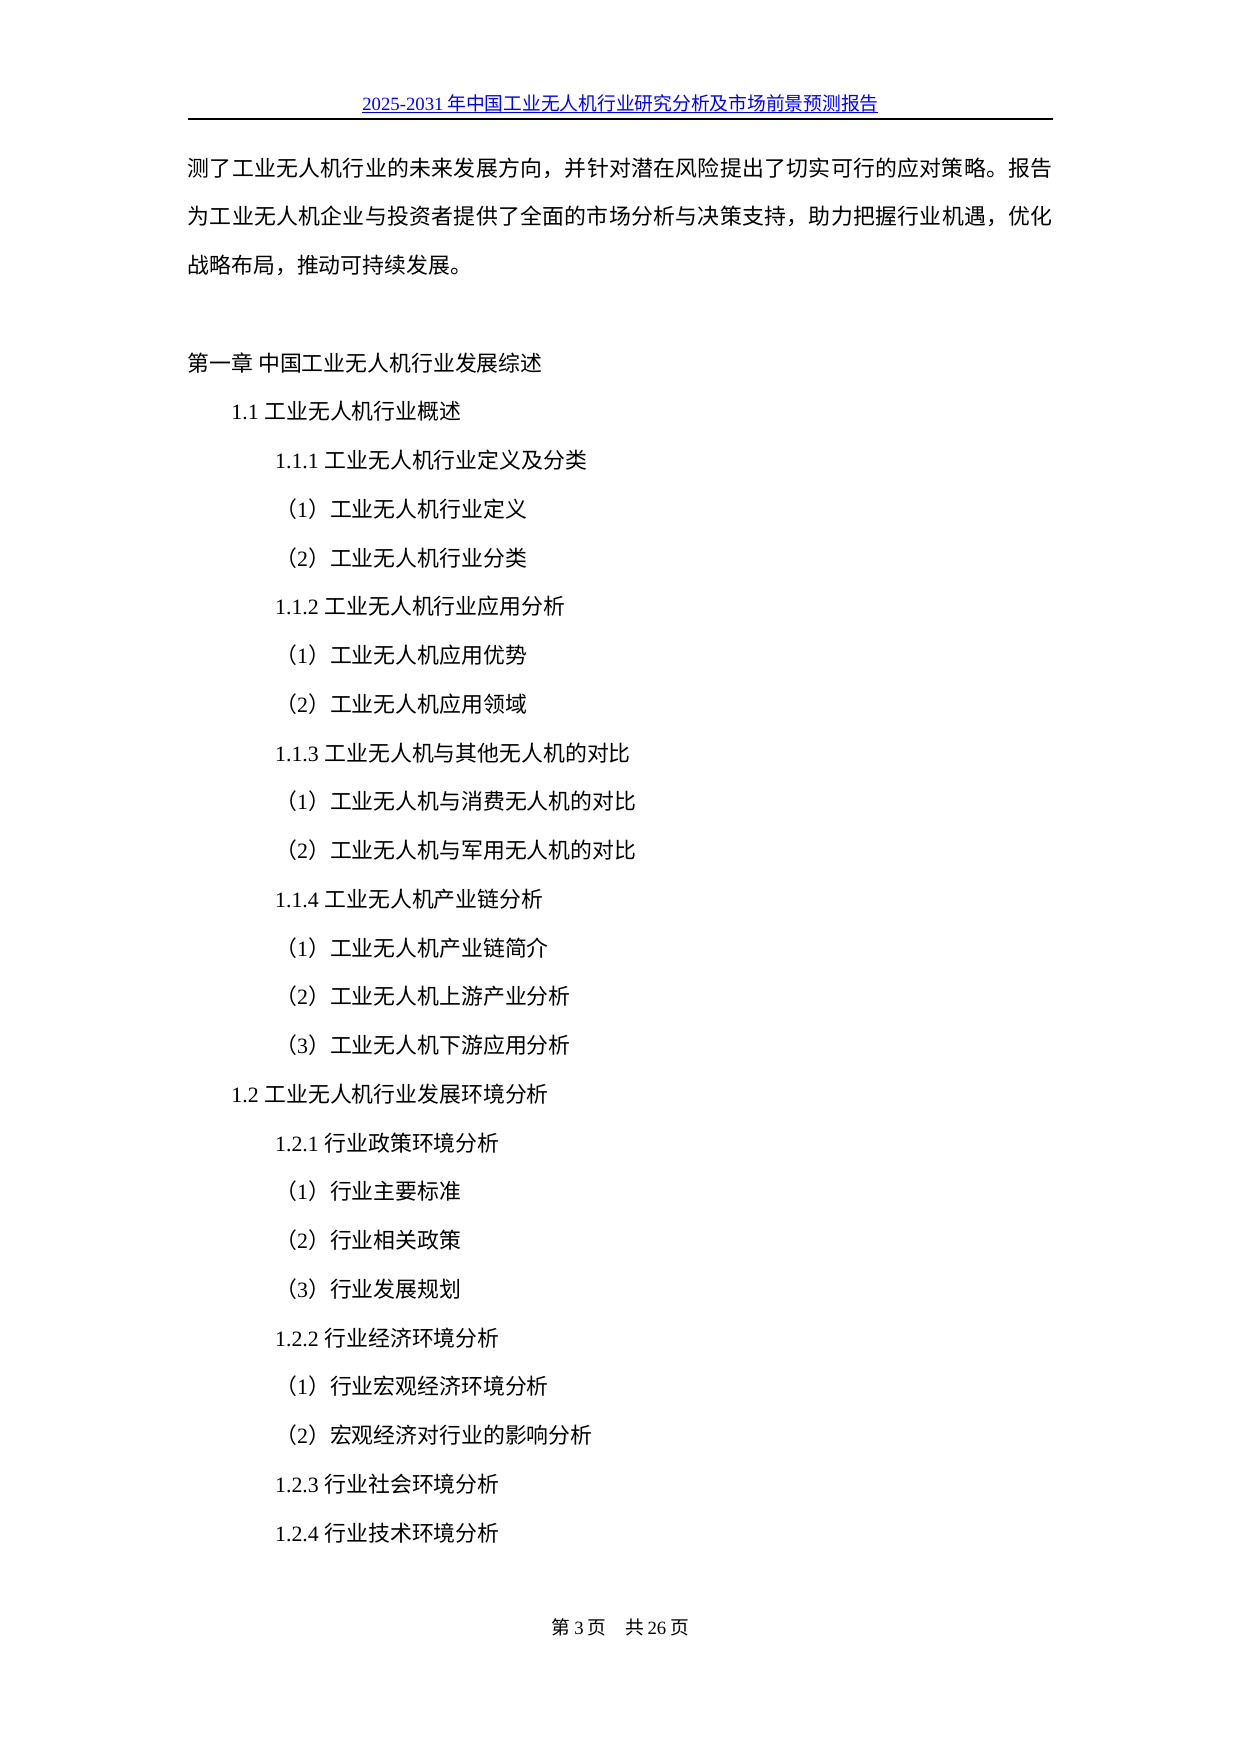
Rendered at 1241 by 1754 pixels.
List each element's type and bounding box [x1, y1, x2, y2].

text [187, 150, 1053, 1548]
